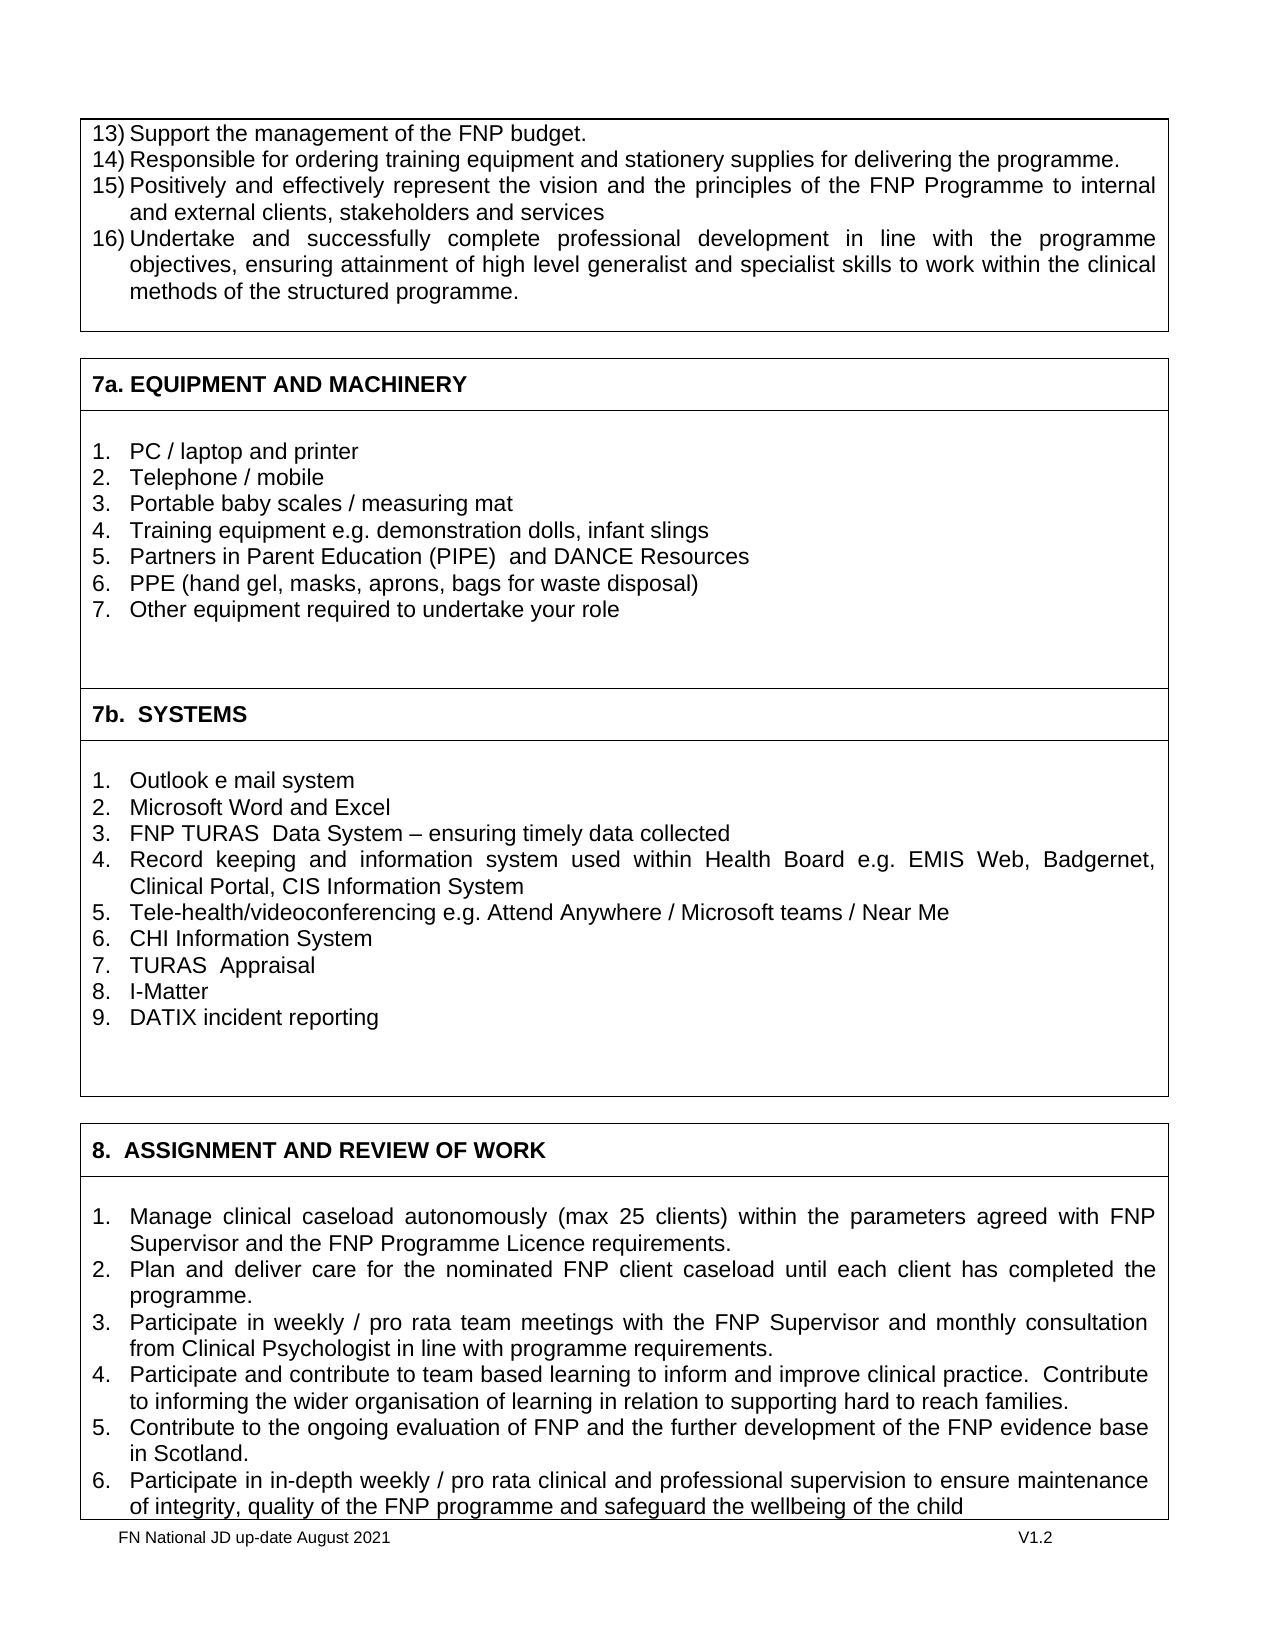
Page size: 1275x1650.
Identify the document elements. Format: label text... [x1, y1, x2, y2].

table_cell Outlook e mail system Microsoft Word and Excel FNP TURAS Data System – ensuring timely data collected Record keeping and information system used within Health Board e.g. EMIS Web, Badgernet, Clinical Portal, CIS Information System Tele-health/videoconferencing e.g. Attend Anywhere / Microsoft teams / Near Me CHI Information System TURAS Appraisal I-Matter DATIX incident reporting [81, 741, 1168, 1096]
table_header 7a. EQUIPMENT AND MACHINERY [81, 359, 1168, 410]
table_cell PC / laptop and printer Telephone / mobile Portable baby scales / measuring mat Training equipment e.g. demonstration dolls, infant slings Partners in Parent Education (PIPE) and DANCE Resources PPE (hand gel, masks, aprons, bags for waste disposal) Other equipment required to undertake your role [81, 411, 1168, 687]
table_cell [81, 1177, 1168, 1519]
table_cell 7b. SYSTEMS [81, 689, 1168, 740]
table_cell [81, 120, 1168, 331]
table_header 8. ASSIGNMENT AND REVIEW OF WORK [81, 1124, 1168, 1176]
